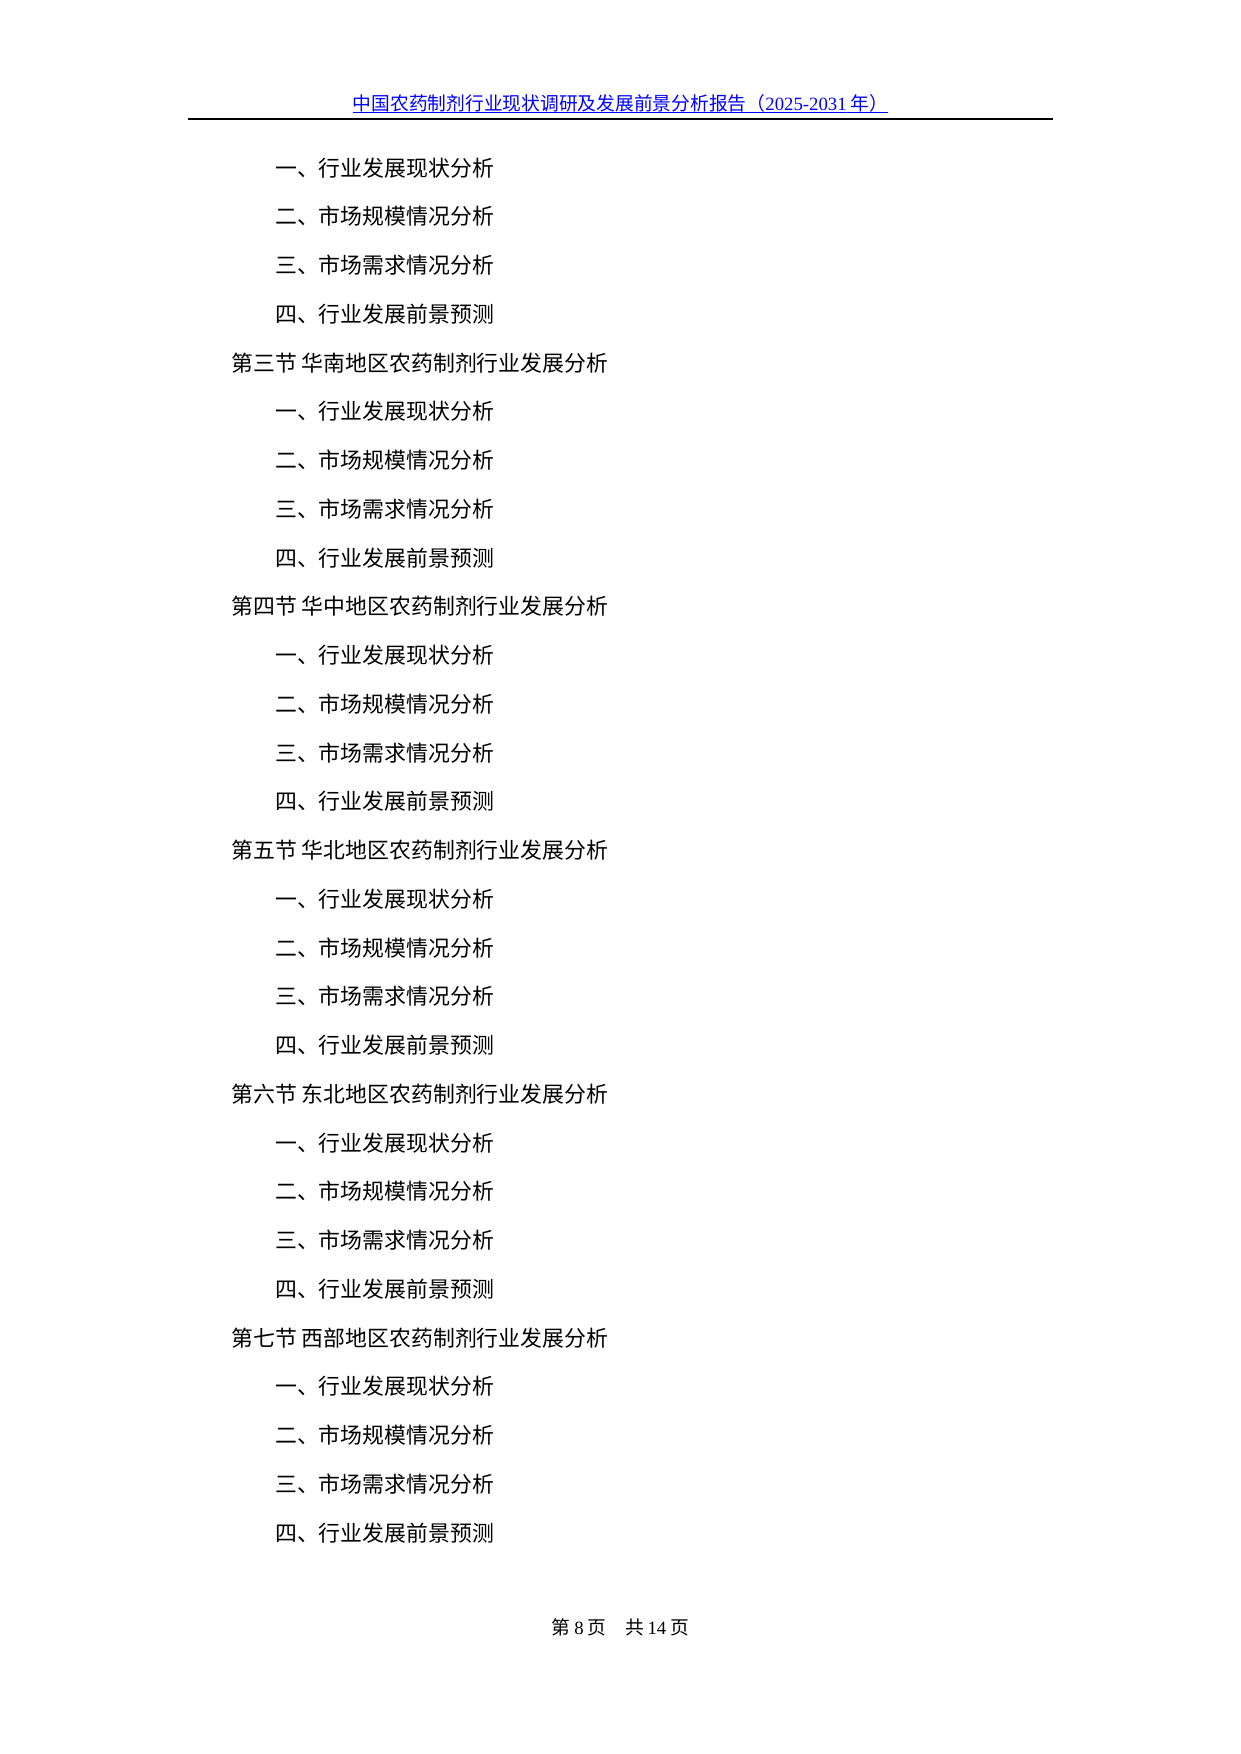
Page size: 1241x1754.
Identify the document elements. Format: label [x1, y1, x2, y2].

text [187, 150, 1053, 1548]
